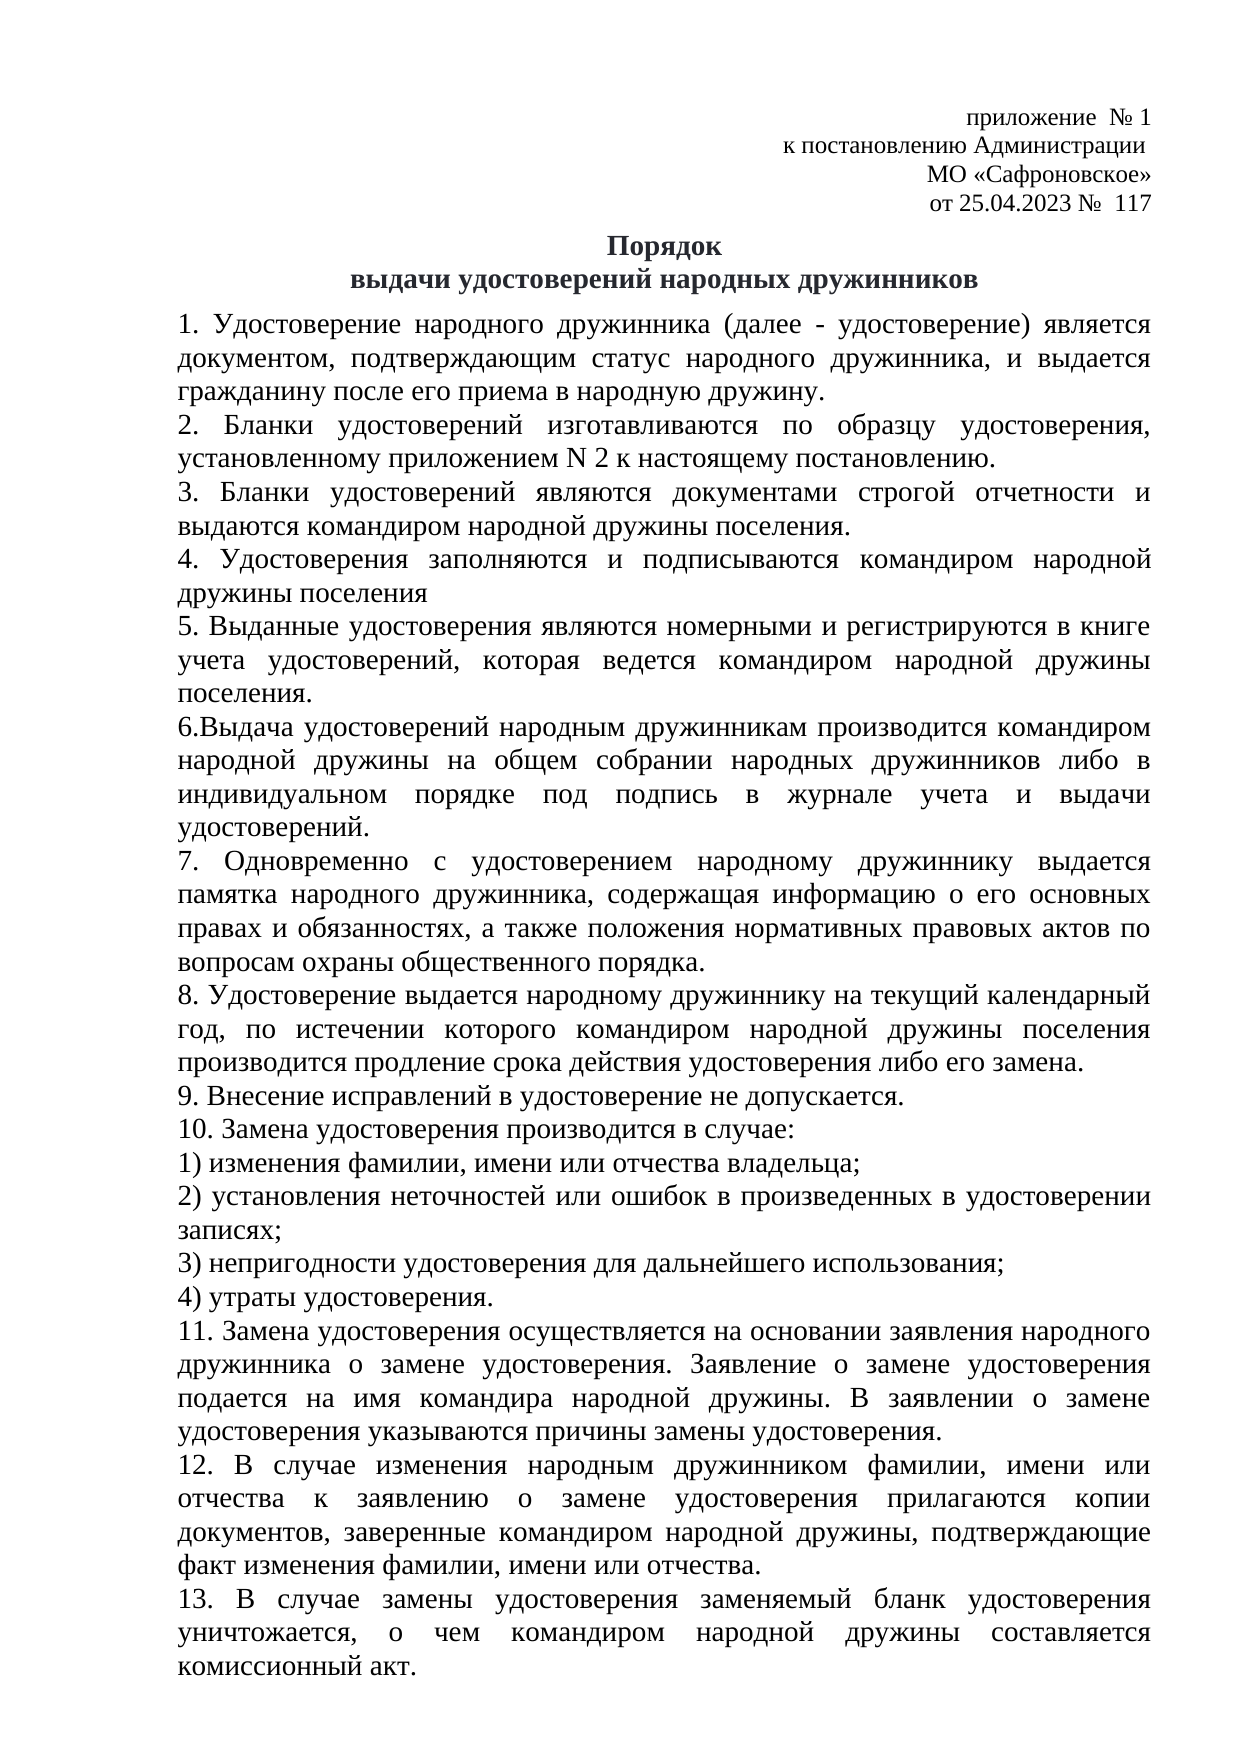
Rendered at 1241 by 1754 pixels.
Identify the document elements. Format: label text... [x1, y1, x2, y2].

text 3. Бланки удостоверений являются документами строгой отчетности и выдаются командиром народной дружины поселения. [177, 474, 1152, 541]
text 4. Удостоверения заполняются и подписываются командиром народной дружины поселения [177, 541, 1152, 608]
text 1) изменения фамилии, имени или отчества владельца; [177, 1145, 1152, 1178]
text 5. Выданные удостоверения являются номерными и регистрируются в книге учета удостоверений, которая ведется командиром народной дружины поселения. [177, 608, 1152, 709]
text 8. Удостоверение выдается народному дружиннику на текущий календарный год, по истечении которого командиром народной дружины поселения производится продление срока действия удостоверения либо его замена. [177, 977, 1152, 1078]
text 6.Выдача удостоверений народным дружинникам производится командиром народной дружины на общем собрании народных дружинников либо в индивидуальном порядке под подпись в журнале учета и выдачи удостоверений. [177, 709, 1152, 843]
text 2) установления неточностей или ошибок в произведенных в удостоверении записях; [177, 1178, 1152, 1246]
subtitle Порядок выдачи удостоверений народных дружинников [177, 228, 1152, 295]
text МО «Сафроновское» от 25.04.2023 № 117 [664, 159, 1152, 217]
text приложение № 1 [767, 102, 1152, 131]
text 10. Замена удостоверения производится в случае: [177, 1111, 1152, 1145]
text к постановлению Администрации [664, 131, 1152, 159]
text 3) непригодности удостоверения для дальнейшего использования; [177, 1246, 1152, 1279]
text 11. Замена удостоверения осуществляется на основании заявления народного дружинника о замене удостоверения. Заявление о замене удостоверения подается на имя командира народной дружины. В заявлении о замене удостоверения указываются причины замены удостоверения. [177, 1313, 1152, 1447]
text 9. Внесение исправлений в удостоверение не допускается. [177, 1078, 1152, 1111]
text 4) утраты удостоверения. [177, 1279, 1152, 1313]
text 7. Одновременно с удостоверением народному дружиннику выдается памятка народного дружинника, содержащая информацию о его основных правах и обязанностях, а также положения нормативных правовых актов по вопросам охраны общественного порядка. [177, 843, 1152, 977]
text 12. В случае изменения народным дружинником фамилии, имени или отчества к заявлению о замене удостоверения прилагаются копии документов, заверенные командиром народной дружины, подтверждающие факт изменения фамилии, имени или отчества. [177, 1447, 1152, 1581]
text 2. Бланки удостоверений изготавливаются по образцу удостоверения, установленному приложением N 2 к настоящему постановлению. [177, 407, 1152, 474]
text 13. В случае замены удостоверения заменяемый бланк удостоверения уничтожается, о чем командиром народной дружины составляется комиссионный акт. [177, 1581, 1152, 1682]
text 1. Удостоверение народного дружинника (далее - удостоверение) является документом, подтверждающим статус народного дружинника, и выдается гражданину после его приема в народную дружину. [177, 306, 1152, 407]
